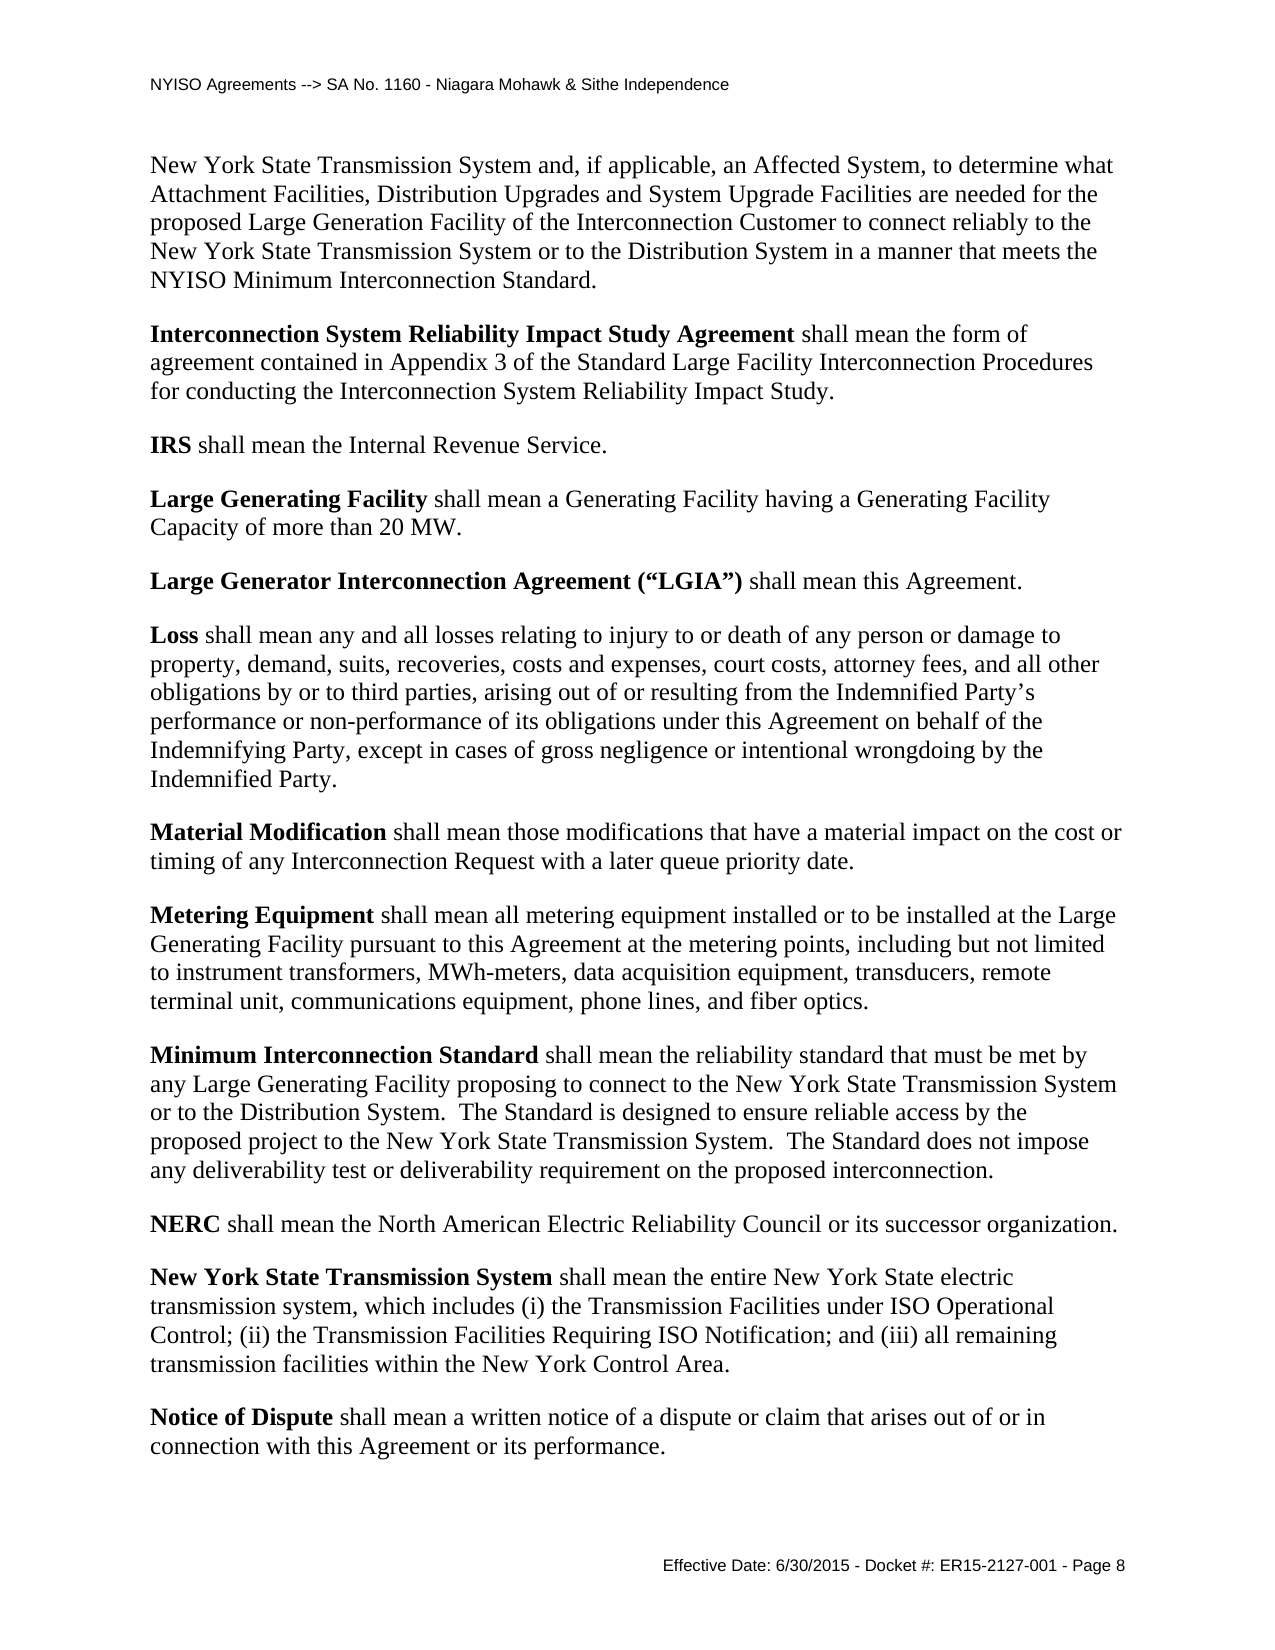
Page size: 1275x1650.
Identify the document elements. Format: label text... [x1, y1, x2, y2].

text NERC shall mean the North American Electric Reliability Council or its successor organization. [150, 1209, 1125, 1237]
text Loss shall mean any and all losses relating to injury to or death of any person or damage to property, demand, suits, recoveries, costs and expenses, court costs, attorney fees, and all other obligations by or to third parties, arising out of or resulting from the Indemnified Party’s performance or non-performance of its obligations under this Agreement on behalf of the Indemnifying Party, except in cases of gross negligence or intentional wrongdoing by the Indemnified Party. [150, 620, 1125, 792]
text New York State Transmission System shall mean the entire New York State electric transmission system, which includes (i) the Transmission Facilities under ISO Operational Control; (ii) the Transmission Facilities Requiring ISO Notification; and (iii) all remaining transmission facilities within the New York Control Area. [150, 1262, 1125, 1377]
text Notice of Dispute shall mean a written notice of a dispute or claim that arises out of or in connection with this Agreement or its performance. [150, 1402, 1125, 1460]
text Minimum Interconnection Standard shall mean the reliability standard that must be met by any Large Generating Facility proposing to connect to the New York State Transmission System or to the Distribution System. The Standard is designed to ensure reliable access by the proposed project to the New York State Transmission System. The Standard does not impose any deliverability test or deliverability requirement on the proposed interconnection. [150, 1040, 1125, 1184]
text Metering Equipment shall mean all metering equipment installed or to be installed at the Large Generating Facility pursuant to this Agreement at the metering points, including but not limited to instrument transformers, MWh-meters, data acquisition equipment, transducers, remote terminal unit, communications equipment, phone lines, and fiber optics. [150, 900, 1125, 1015]
text Interconnection System Reliability Impact Study Agreement shall mean the form of agreement contained in Appendix 3 of the Standard Large Facility Interconnection Procedures for conducting the Interconnection System Reliability Impact Study. [150, 319, 1125, 405]
text Large Generating Facility shall mean a Generating Facility having a Generating Facility Capacity of more than 20 MW. [150, 484, 1125, 541]
text Material Modification shall mean those modifications that have a material impact on the cost or timing of any Interconnection Request with a later queue priority date. [150, 817, 1125, 875]
text IRS shall mean the Internal Revenue Service. [150, 430, 1125, 459]
text Large Generator Interconnection Agreement (“LGIA”) shall mean this Agreement. [150, 566, 1125, 595]
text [150, 150, 1125, 294]
